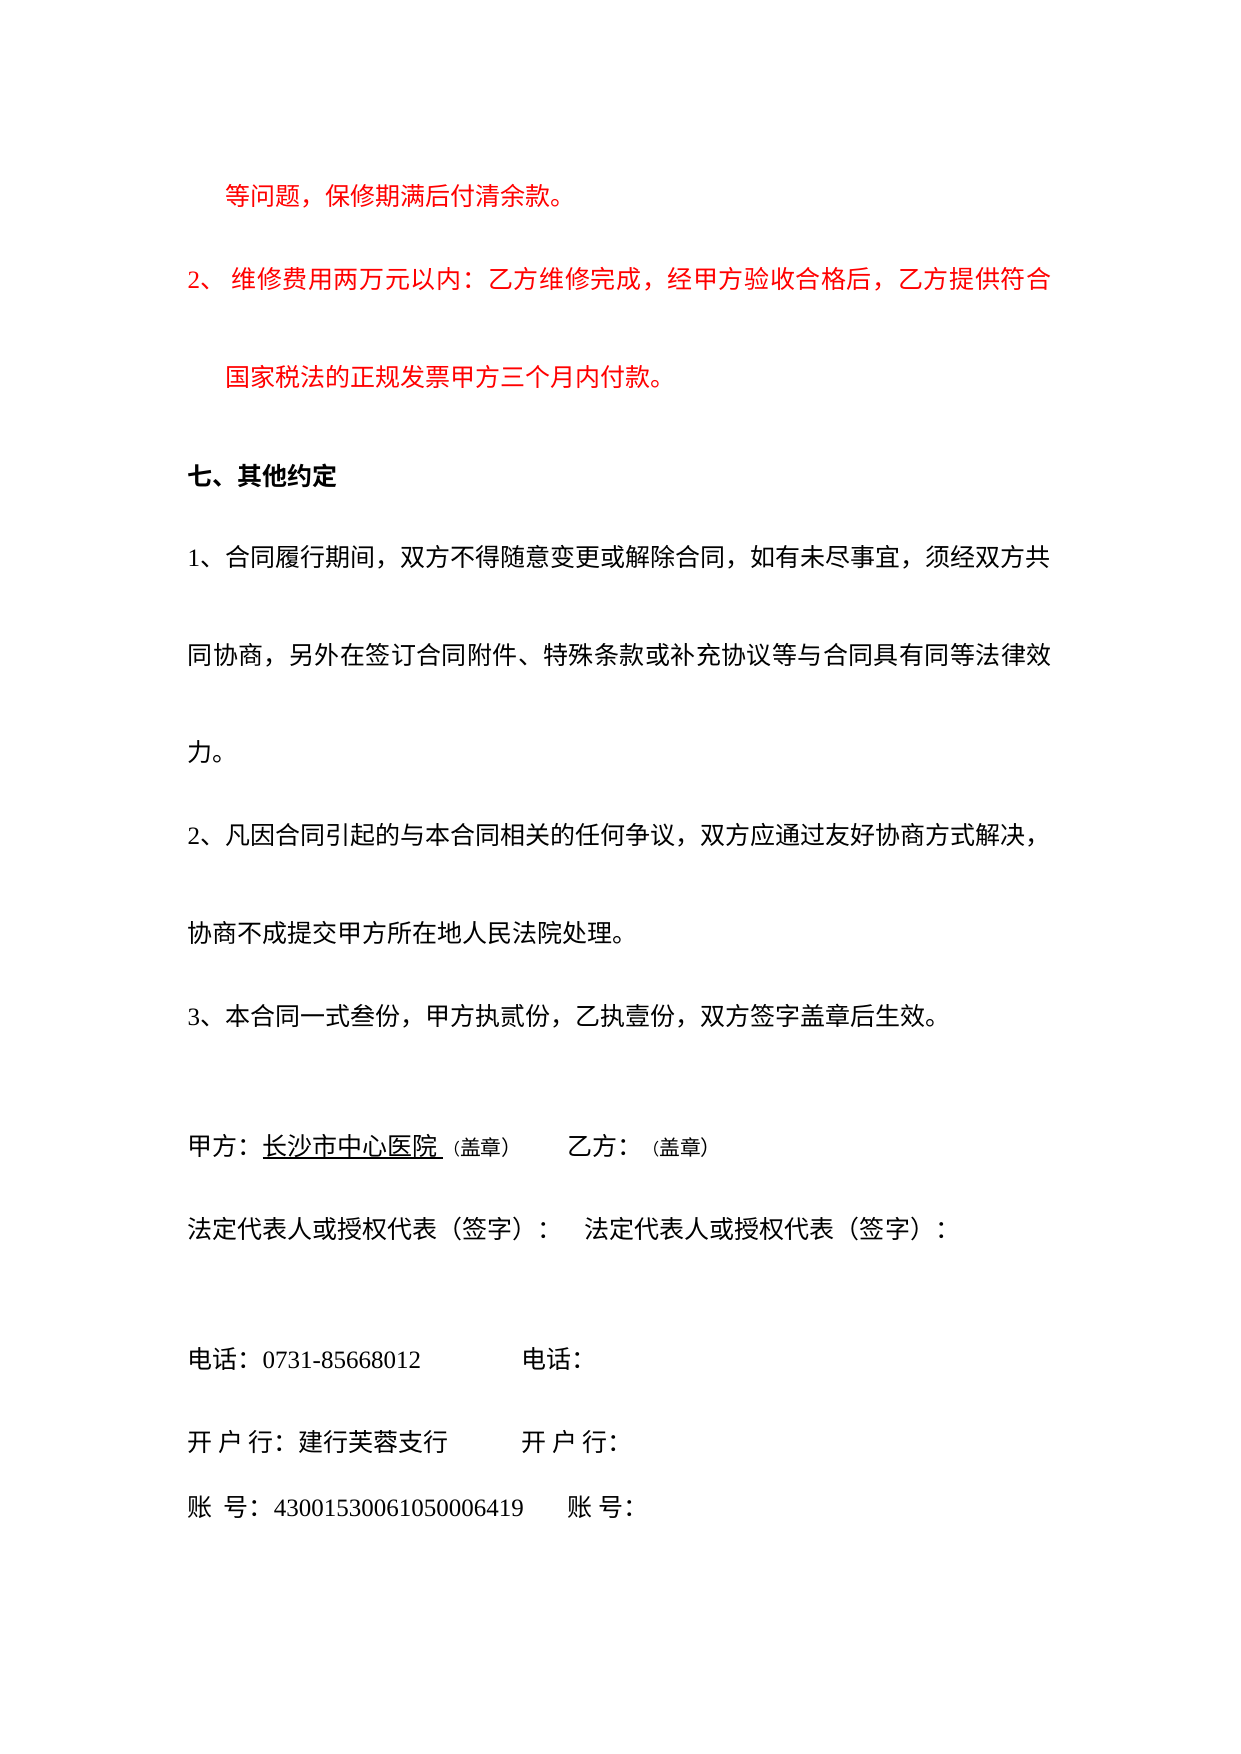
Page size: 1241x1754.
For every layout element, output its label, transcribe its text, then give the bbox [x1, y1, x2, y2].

list 合同履行期间，双方不得随意变更或解除合同，如有未尽事宜，须经双方共同协商，另外在签订合同附件、特殊条款或补充协议等与合同具有同等法律效力。 [187, 621, 1053, 881]
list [187, 162, 1053, 324]
list 凡因合同引起的与本合同相关的任何争议，双方应通过友好协商方式解决，协商不成提交甲方所在地人民法院处理。 [187, 899, 1053, 1061]
text 电话：0731-85668012 电话： [187, 1423, 1053, 1488]
text 开 户 行：建行芙蓉支行 开 户 行： [187, 1506, 1053, 1571]
list 其他约定 [187, 539, 1053, 604]
list 本合同一式叁份，甲方执贰份，乙执壹份，双方签字盖章后生效。 [187, 1079, 1053, 1144]
text 甲方：长沙市中心医院 （盖章） 乙方：（盖章） [187, 1209, 1053, 1274]
list 维修费用两万元以内：乙方维修完成，经甲方验收合格后，乙方提供符合国家税法的正规发票甲方三个月内付款。 [187, 343, 1053, 505]
text 法定代表人或授权代表（签字）： 法定代表人或授权代表（签字）： [187, 1293, 1053, 1358]
